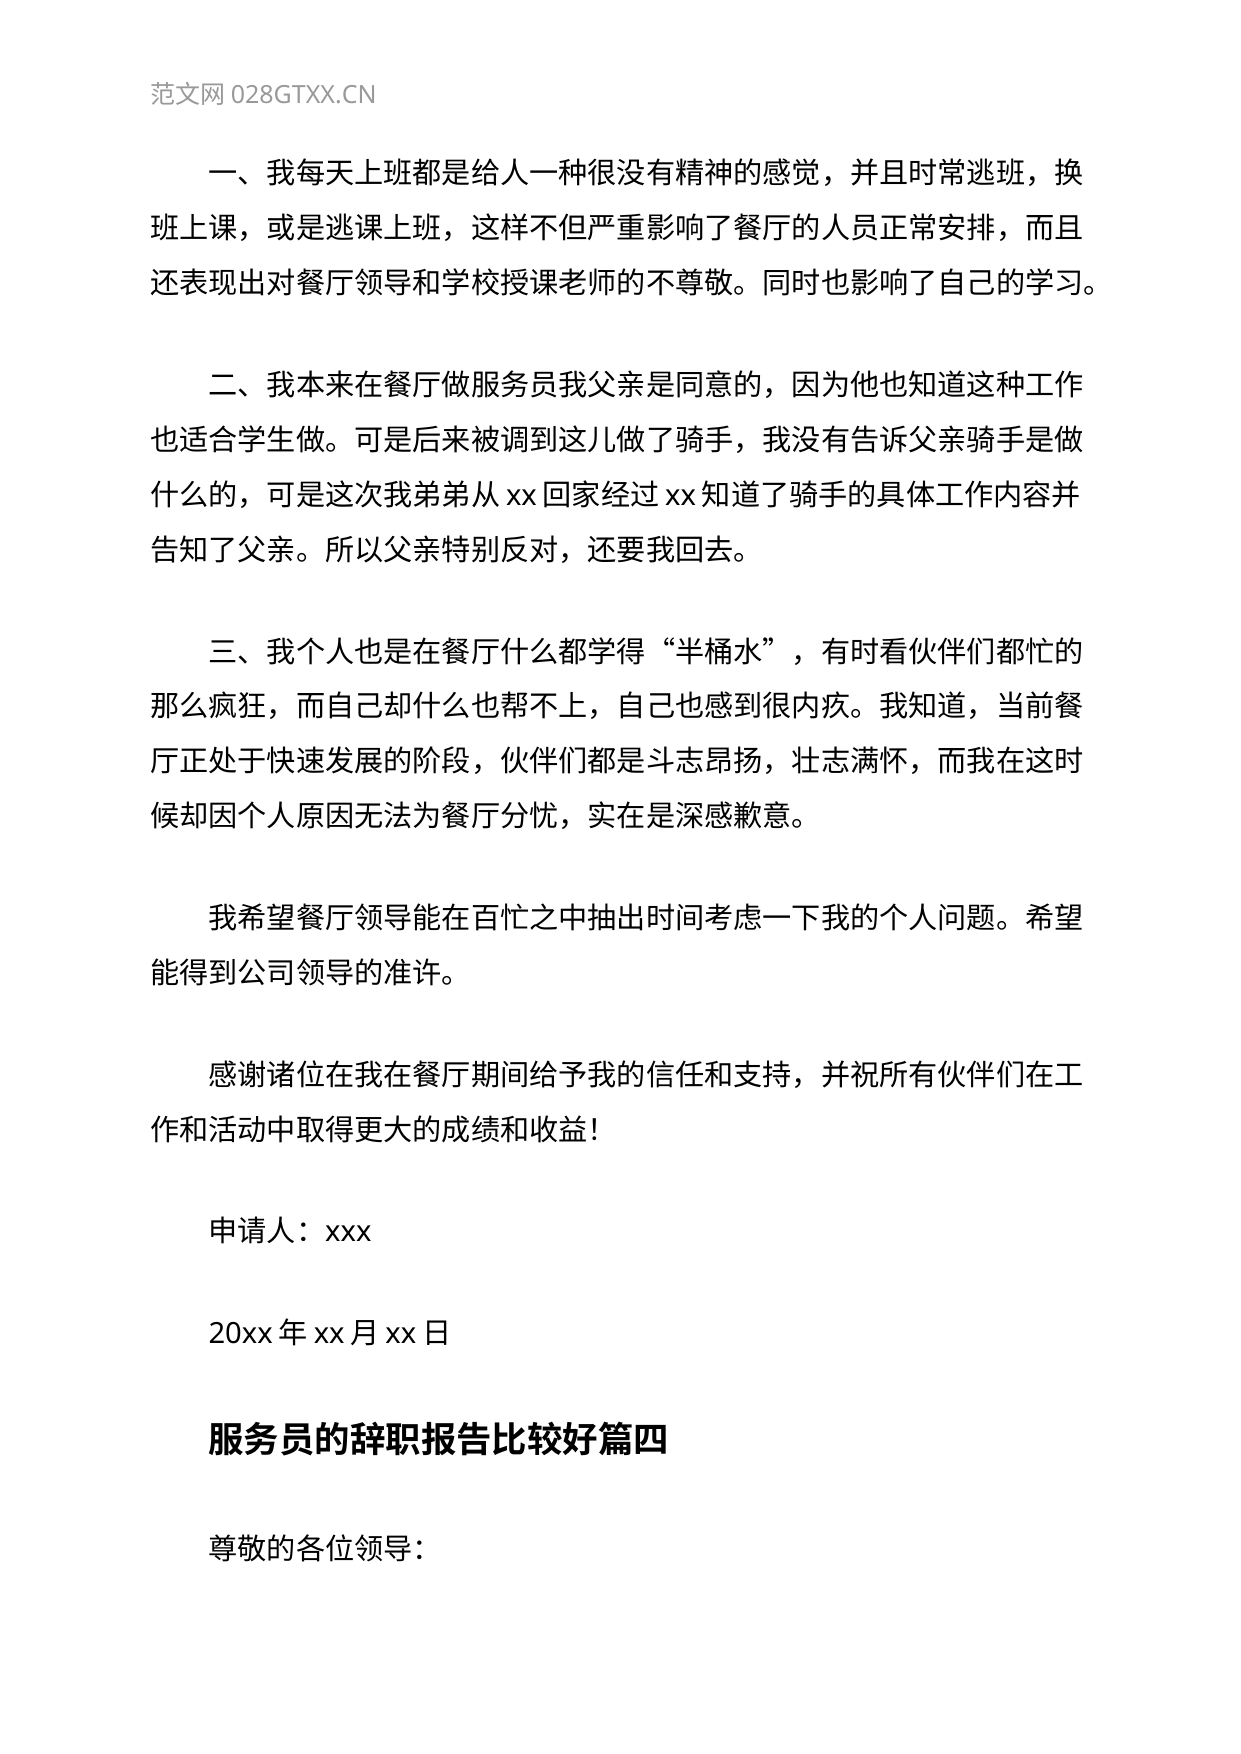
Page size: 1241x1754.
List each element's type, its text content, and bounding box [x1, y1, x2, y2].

text 感谢诸位在我在餐厅期间给予我的信任和支持，并祝所有伙伴们在工作和活动中取得更大的成绩和收益！ [150, 1051, 1090, 1148]
text 一、我每天上班都是给人一种很没有精神的感觉，并且时常逃班，换班上课，或是逃课上班，这样不但严重影响了餐厅的人员正常安排，而且还表现出对餐厅领导和学校授课老师的不尊敬。同时也影响了自己的学习。 [150, 150, 1090, 302]
text 二、我本来在餐厅做服务员我父亲是同意的，因为他也知道这种工作也适合学生做。可是后来被调到这儿做了骑手，我没有告诉父亲骑手是做什么的，可是这次我弟弟从xx回家经过xx知道了骑手的具体工作内容并告知了父亲。所以父亲特别反对，还要我回去。 [150, 362, 1090, 569]
text 三、我个人也是在餐厅什么都学得“半桶水”，有时看伙伴们都忙的那么疯狂，而自己却什么也帮不上，自己也感到很内疚。我知道，当前餐厅正处于快速发展的阶段，伙伴们都是斗志昂扬，壮志满怀，而我在这时候却因个人原因无法为餐厅分忧，实在是深感歉意。 [150, 628, 1090, 835]
text 我希望餐厅领导能在百忙之中抽出时间考虑一下我的个人问题。希望能得到公司领导的准许。 [150, 894, 1090, 992]
text 20xx年xx月xx日 [150, 1310, 1090, 1352]
text 申请人：xxx [150, 1208, 1090, 1250]
text 服务员的辞职报告比较好篇四 [150, 1412, 1090, 1463]
text 尊敬的各位领导： [150, 1525, 1090, 1568]
